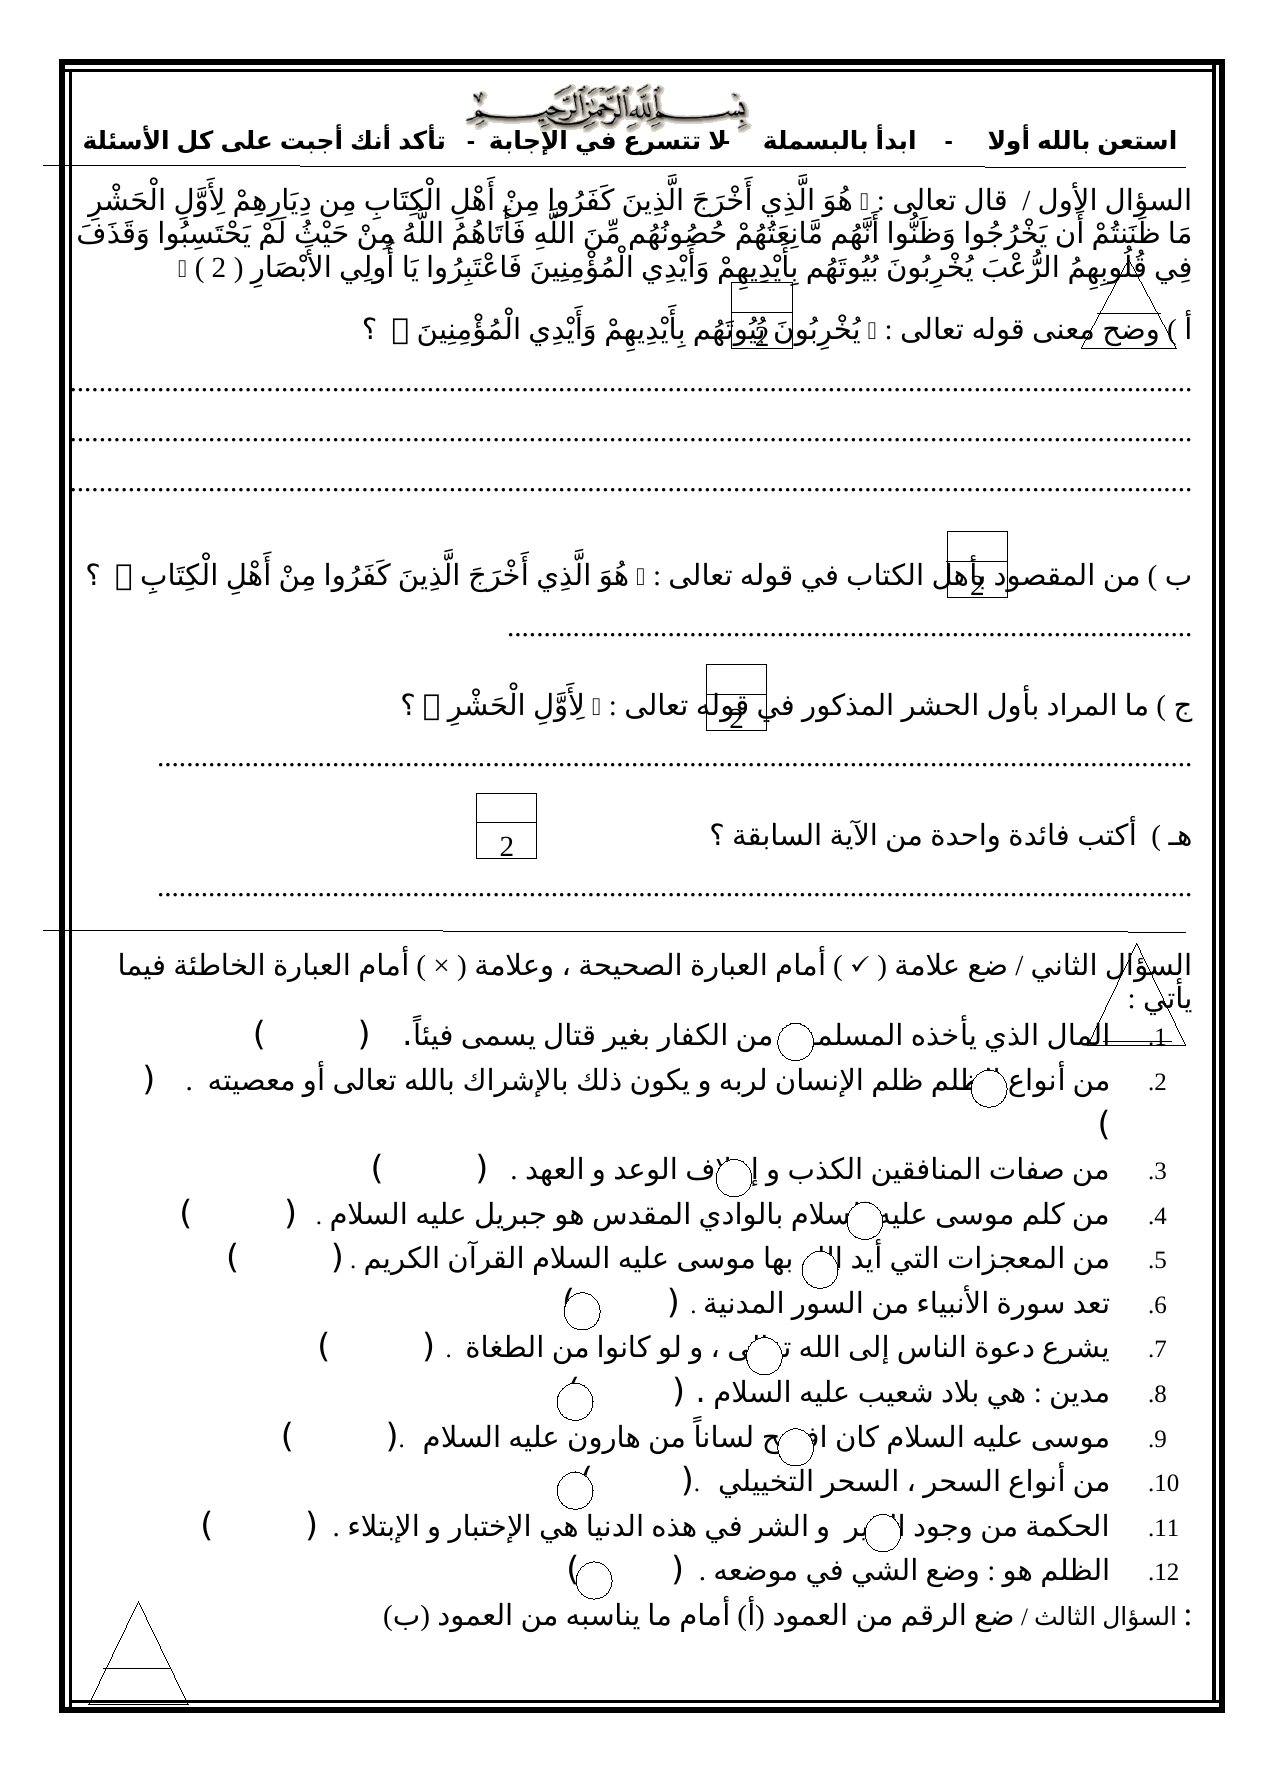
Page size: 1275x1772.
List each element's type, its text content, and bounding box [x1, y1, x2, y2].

text استعن بالله أولا - ابدأ بالبسملة - لا تتسرع في الإجابة - تأكد أنك أجبت على كل الأسئلة [648, 126, 1192, 154]
text .............................................................................................. [72, 609, 1192, 643]
picture [460, 66, 753, 147]
list الحكمة من وجود الخير و الشر في هذه الدنيا هي الإختبار و الإبتلاء . ( ) [72, 1505, 1148, 1544]
text السؤال الأول / قال تعالى : هُوَ الَّذِي أَخْرَجَ الَّذِينَ كَفَرُوا مِنْ أَهْلِ الْكِتَابِ مِن دِيَارِهِمْ لِأَوَّلِ الْحَشْرِ مَا ظَنَنتُمْ أَن يَخْرُجُوا وَظَنُّوا أَنَّهُم مَّانِعَتُهُمْ حُصُونُهُم مِّنَ اللَّهِ فَأَتَاهُمُ اللَّهُ مِنْ حَيْثُ لَمْ يَحْتَسِبُوا وَقَذَفَ فِي قُلُوبِهِمُ الرُّعْبَ يُخْرِبُونَ بُيُوتَهُم بِأَيْدِيهِمْ وَأَيْدِي الْمُؤْمِنِينَ فَاعْتَبِرُوا يَا أُولِي الأَبْصَارِ ( 2 ) [72, 183, 1192, 284]
text السؤال الثالث / ضع الرقم من العمود (أ) أمام ما يناسبه من العمود (ب) : [72, 1594, 1192, 1633]
list من المعجزات التي أيد الله بها موسى عليه السلام القرآن الكريم . ( ) [72, 1238, 1148, 1277]
text .......................................................................................................................................................... [72, 364, 1192, 397]
list من أنواع السحر ، السحر التخييلي .( ) [72, 1461, 1148, 1499]
text هـ ) أكتب فائدة واحدة من الآية السابقة ؟ [72, 818, 1192, 852]
text ب ) من المقصود بأهل الكتاب في قوله تعالى : هُوَ الَّذِي أَخْرَجَ الَّذِينَ كَفَرُوا مِنْ أَهْلِ الْكِتَابِ ؟ [72, 558, 1192, 592]
list من كلم موسى عليه السلام بالوادي المقدس هو جبريل عليه السلام . ( ) [72, 1193, 1148, 1232]
list الظلم هو : وضع الشي في موضعه . ( ) [72, 1550, 1148, 1589]
list من صفات المنافقين الكذب و إخلاف الوعد و العهد . ( ) [72, 1149, 1148, 1187]
text السؤال الثاني / ضع علامة ( ) أمام العبارة الصحيحة ، وعلامة ( × ) أمام العبارة الخاطئة فيما يأتي : [72, 948, 1192, 1015]
list موسى عليه السلام كان افصح لساناً من هارون عليه السلام .( ) [72, 1416, 1148, 1455]
list من أنواع الظلم ظلم الإنسان لربه و يكون ذلك بالإشراك بالله تعالى أو معصيته . ( ) [72, 1059, 1148, 1143]
text .............................................................................................................................................. [72, 739, 1192, 773]
text .............................................................................................................................................. [72, 869, 1192, 902]
list مدين : هي بلاد شعيب عليه السلام . ( ) [72, 1372, 1148, 1410]
text أ ) وضح معنى قوله تعالى : يُخْرِبُونَ بُيُوتَهُم بِأَيْدِيهِمْ وَأَيْدِي الْمُؤْمِنِينَ ؟ [72, 312, 1192, 347]
text .......................................................................................................................................................... [72, 414, 1192, 448]
text .......................................................................................................................................................... [72, 464, 1192, 498]
list يشرع دعوة الناس إلى الله تعالى ، و لو كانوا من الطغاة . ( ) [72, 1327, 1148, 1366]
list المال الذي يأخذه المسلمون من الكفار بغير قتال يسمى فيئاً. ( ) [72, 1015, 1148, 1054]
text استعن بالله أولا - ابدأ بالبسملة - لا تتسرع في الإجابة - تأكد أنك أجبت على كل الأسئلة [72, 126, 628, 154]
list تعد سورة الأنبياء من السور المدنية . ( ) [72, 1282, 1148, 1321]
text ج ) ما المراد بأول الحشر المذكور في قوله تعالى : لِأَوَّلِ الْحَشْرِ ؟ [72, 688, 1192, 722]
